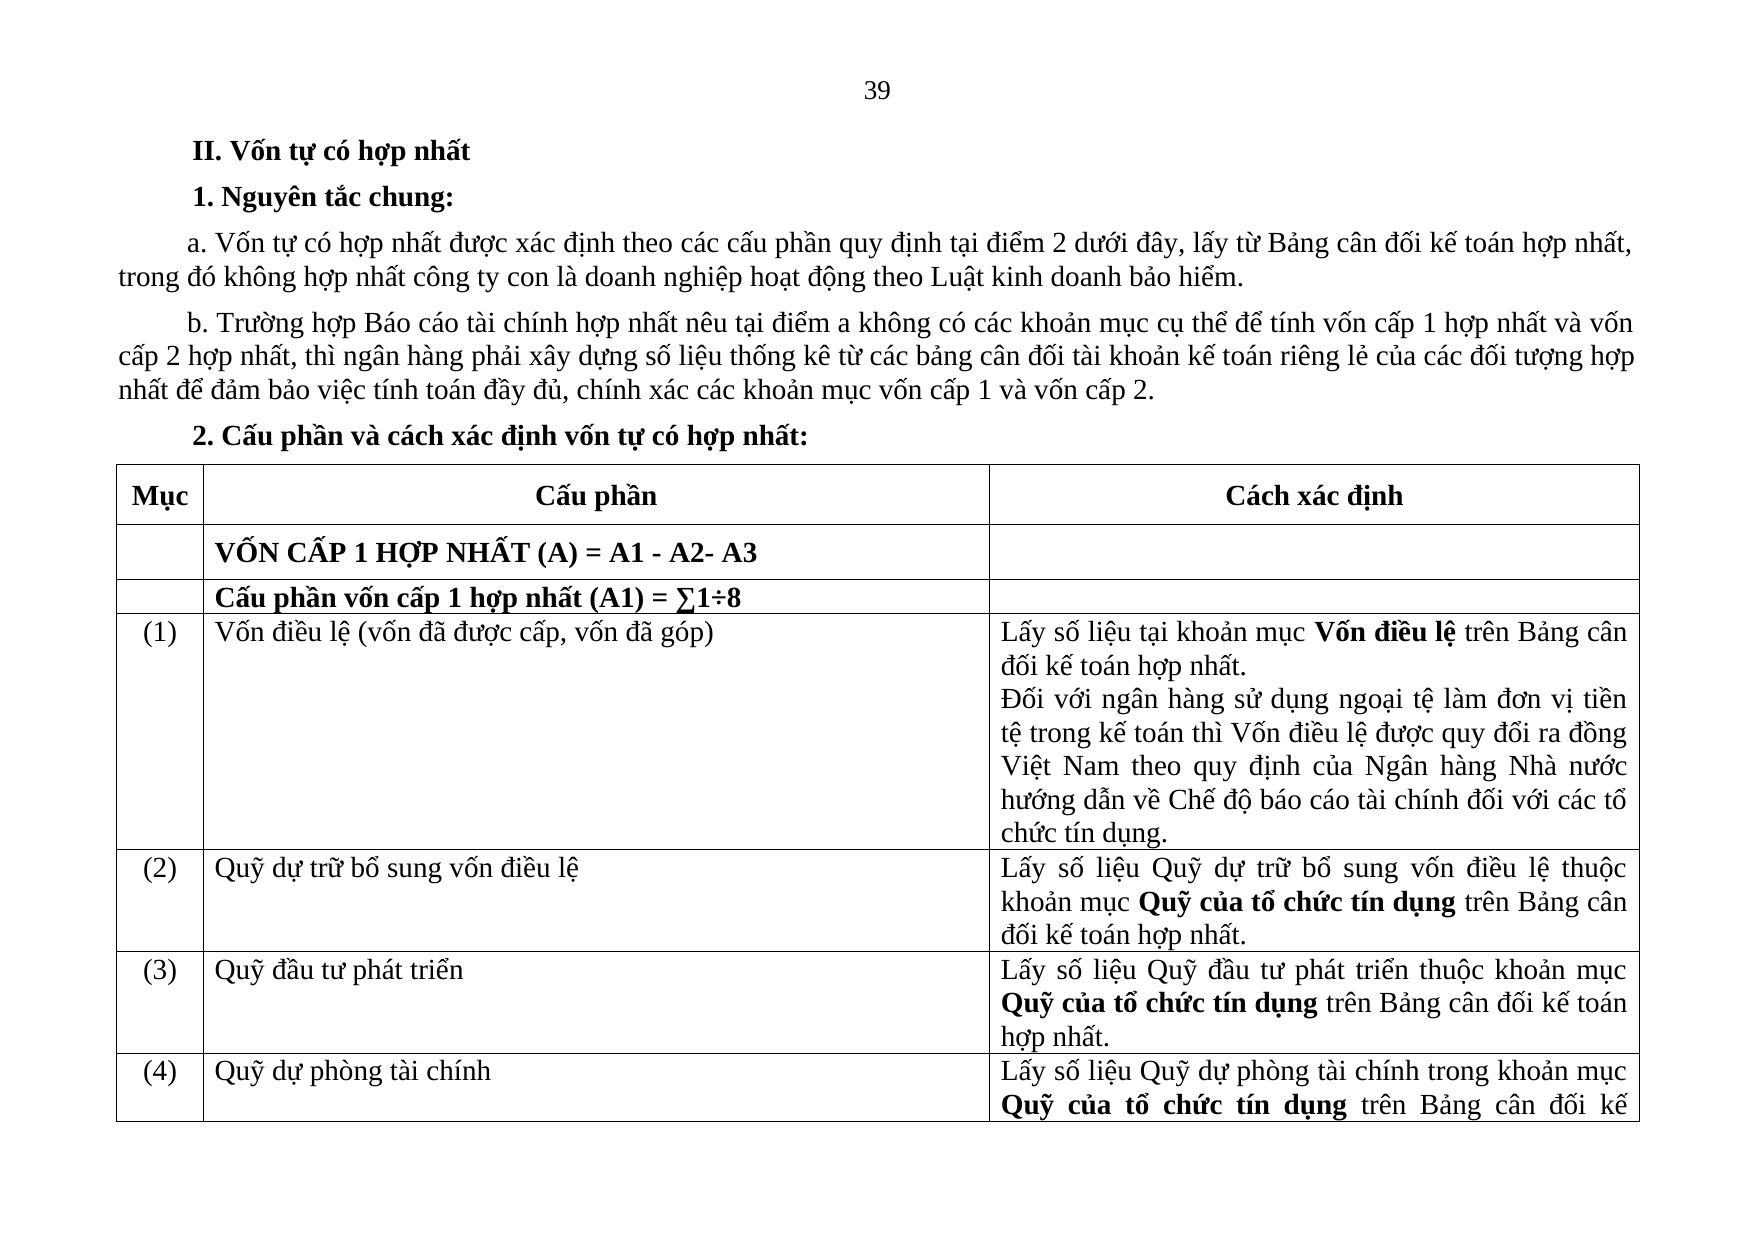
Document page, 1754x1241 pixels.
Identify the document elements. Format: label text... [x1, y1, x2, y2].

table_cell (4) [117, 1054, 203, 1121]
table_header Cấu phần [204, 465, 989, 524]
text a. Vốn tự có hợp nhất được xác định theo các cấu phần quy định tại điểm 2 dưới đây, lấy từ Bảng cân đối kế toán hợp nhất, trong đó không hợp nhất công ty con là doanh nghiệp hoạt động theo Luật kinh doanh bảo hiểm. [118, 225, 1636, 292]
table_cell Lấy số liệu Quỹ đầu tư phát triển thuộc khoản mục Quỹ của tổ chức tín dụng trên Bảng cân đối kế toán hợp nhất. [990, 952, 1639, 1052]
text 2. Cấu phần và cách xác định vốn tự có hợp nhất: [118, 418, 1636, 452]
table_cell Cấu phần vốn cấp 1 hợp nhất (A1) = ∑1÷8 [204, 580, 989, 613]
table_cell [117, 580, 203, 613]
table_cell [990, 1054, 1639, 1121]
table_cell (1) [117, 614, 203, 849]
text 1. Nguyên tắc chung: [118, 179, 1636, 213]
table_cell Quỹ dự phòng tài chính [204, 1054, 989, 1121]
table_cell Quỹ đầu tư phát triển [204, 952, 989, 1052]
table_header Mục [117, 465, 203, 524]
table_cell (3) [117, 952, 203, 1052]
table_cell [990, 580, 1639, 613]
table_cell [990, 525, 1639, 579]
table_cell Lấy số liệu tại khoản mục Vốn điều lệ trên Bảng cân đối kế toán hợp nhất. Đối với ngân hàng sử dụng ngoại tệ làm đơn vị tiền tệ trong kế toán thì Vốn điều lệ được quy đổi ra đồng Việt Nam theo quy định của Ngân hàng Nhà nước hướng dẫn về Chế độ báo cáo tài chính đối với các tổ chức tín dụng. [990, 614, 1639, 849]
table_cell (2) [117, 850, 203, 951]
table_header Cách xác định [990, 465, 1639, 524]
table_cell Lấy số liệu Quỹ dự trữ bổ sung vốn điều lệ thuộc khoản mục Quỹ của tổ chức tín dụng trên Bảng cân đối kế toán hợp nhất. [990, 850, 1639, 951]
table_cell VỐN CẤP 1 HỢP NHẤT (A) = A1 - A2- A3 [204, 525, 989, 579]
table_cell Quỹ dự trữ bổ sung vốn điều lệ [204, 850, 989, 951]
table_cell Vốn điều lệ (vốn đã được cấp, vốn đã góp) [204, 614, 989, 849]
table_cell [117, 525, 203, 579]
text b. Trường hợp Báo cáo tài chính hợp nhất nêu tại điểm a không có các khoản mục cụ thể để tính vốn cấp 1 hợp nhất và vốn cấp 2 hợp nhất, thì ngân hàng phải xây dựng số liệu thống kê từ các bảng cân đối tài khoản kế toán riêng lẻ của các đối tượng hợp nhất để đảm bảo việc tính toán đầy đủ, chính xác các khoản mục vốn cấp 1 và vốn cấp 2. [118, 305, 1636, 406]
text II. Vốn tự có hợp nhất [118, 133, 1636, 167]
